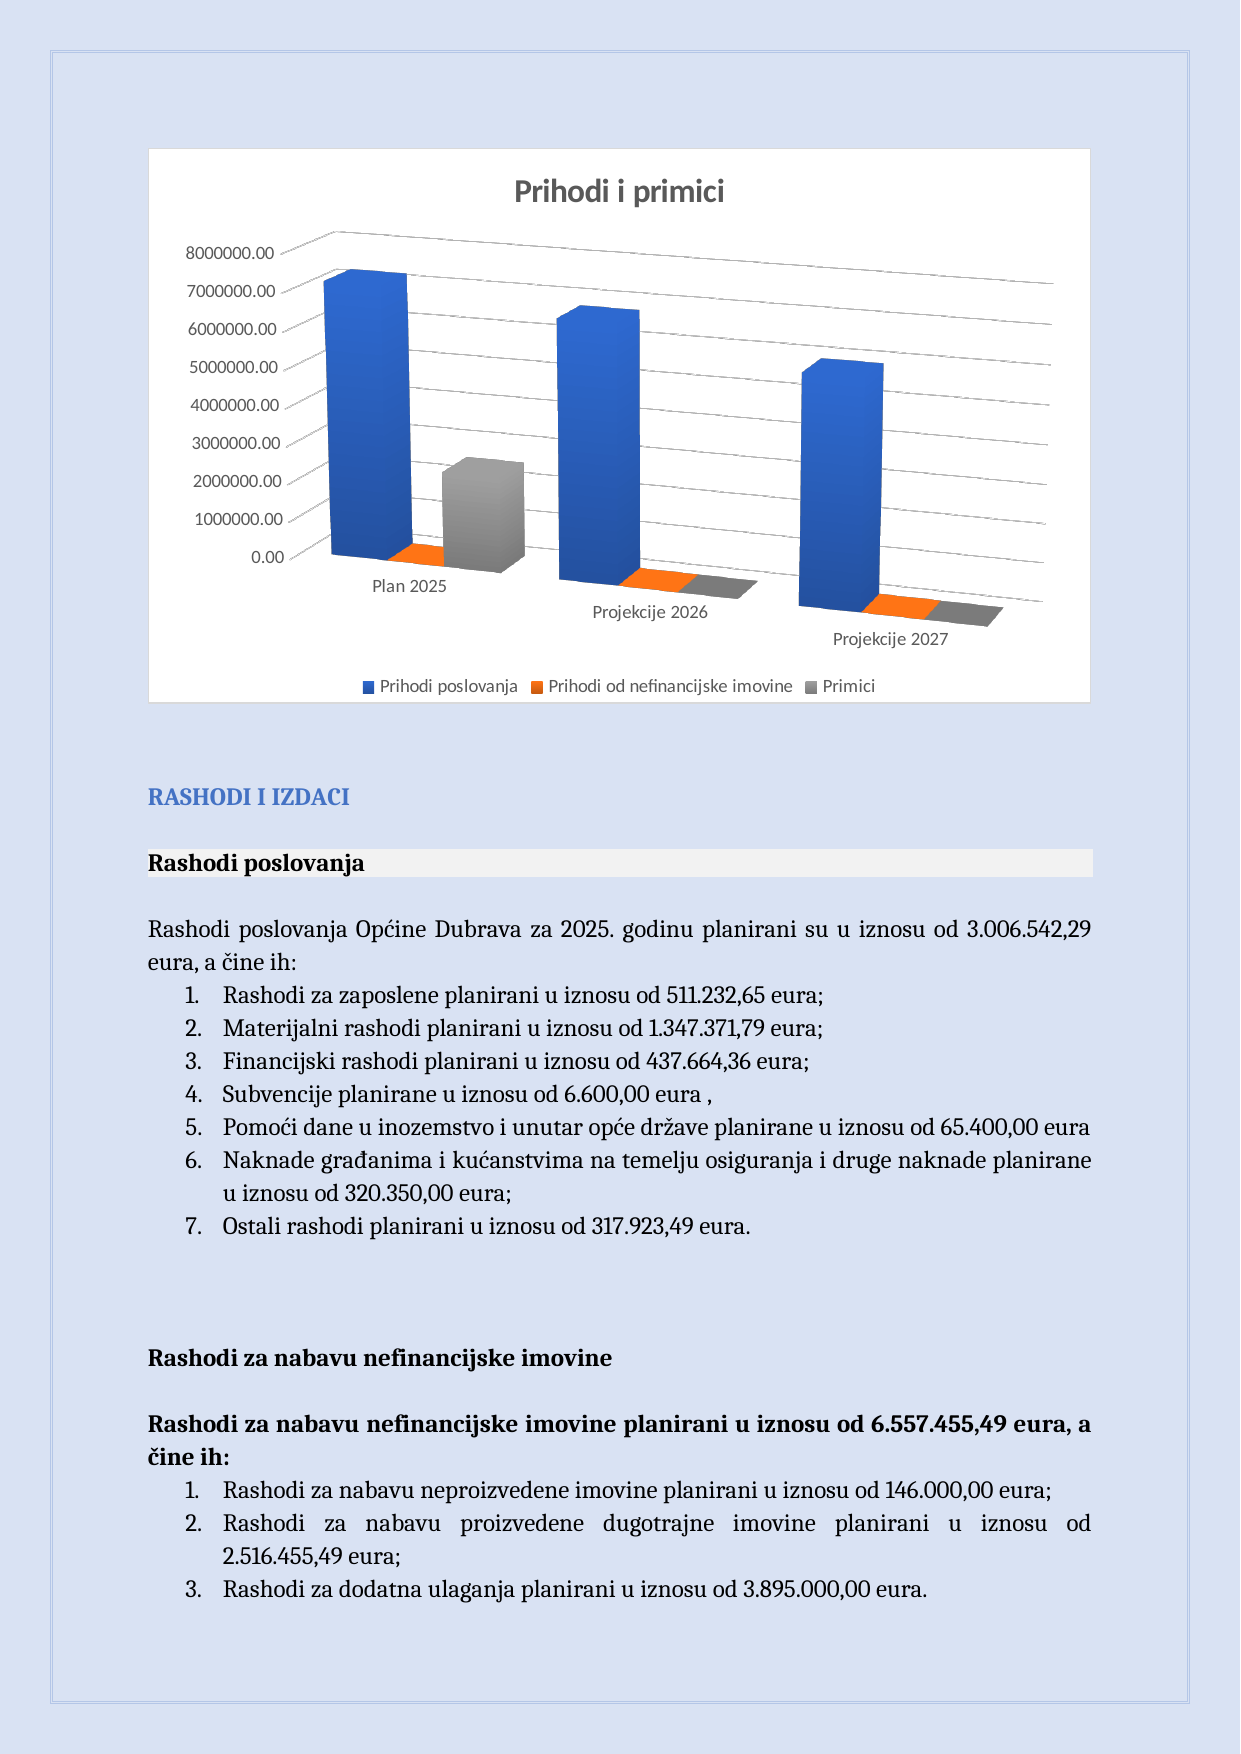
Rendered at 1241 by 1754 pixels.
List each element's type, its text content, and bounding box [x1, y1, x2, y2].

list Rashodi za dodatna ulaganja planirani u iznosu od 3.895.000,00 eura. [185, 1575, 1093, 1604]
list Financijski rashodi planirani u iznosu od 437.664,36 eura; [185, 1047, 1093, 1076]
text Rashodi poslovanja Općine Dubrava za 2025. godinu planirani su u iznosu od 3.006.542,29 eura, a čine ih: [148, 915, 1093, 977]
list Pomoći dane u inozemstvo i unutar opće države planirane u iznosu od 65.400,00 eura [185, 1113, 1093, 1142]
list Naknade građanima i kućanstvima na temelju osiguranja i druge naknade planirane u iznosu od 320.350,00 eura; [185, 1146, 1093, 1208]
list Subvencije planirane u iznosu od 6.600,00 eura , [185, 1080, 1093, 1109]
text Rashodi poslovanja [148, 849, 1093, 877]
text Rashodi za nabavu nefinancijske imovine planirani u iznosu od 6.557.455,49 eura, a čine ih: [148, 1410, 1093, 1472]
list Materijalni rashodi planirani u iznosu od 1.347.371,79 eura; [185, 1014, 1093, 1043]
list Rashodi za zaposlene planirani u iznosu od 511.232,65 eura; [185, 981, 1093, 1009]
list Rashodi za nabavu proizvedene dugotrajne imovine planirani u iznosu od 2.516.455,49 eura; [185, 1509, 1093, 1571]
text RASHODI I IZDACI [148, 783, 1093, 811]
list Rashodi za nabavu neproizvedene imovine planirani u iznosu od 146.000,00 eura; [185, 1476, 1093, 1505]
list Ostali rashodi planirani u iznosu od 317.923,49 eura. [185, 1212, 1093, 1241]
text Rashodi za nabavu nefinancijske imovine [148, 1344, 1093, 1373]
